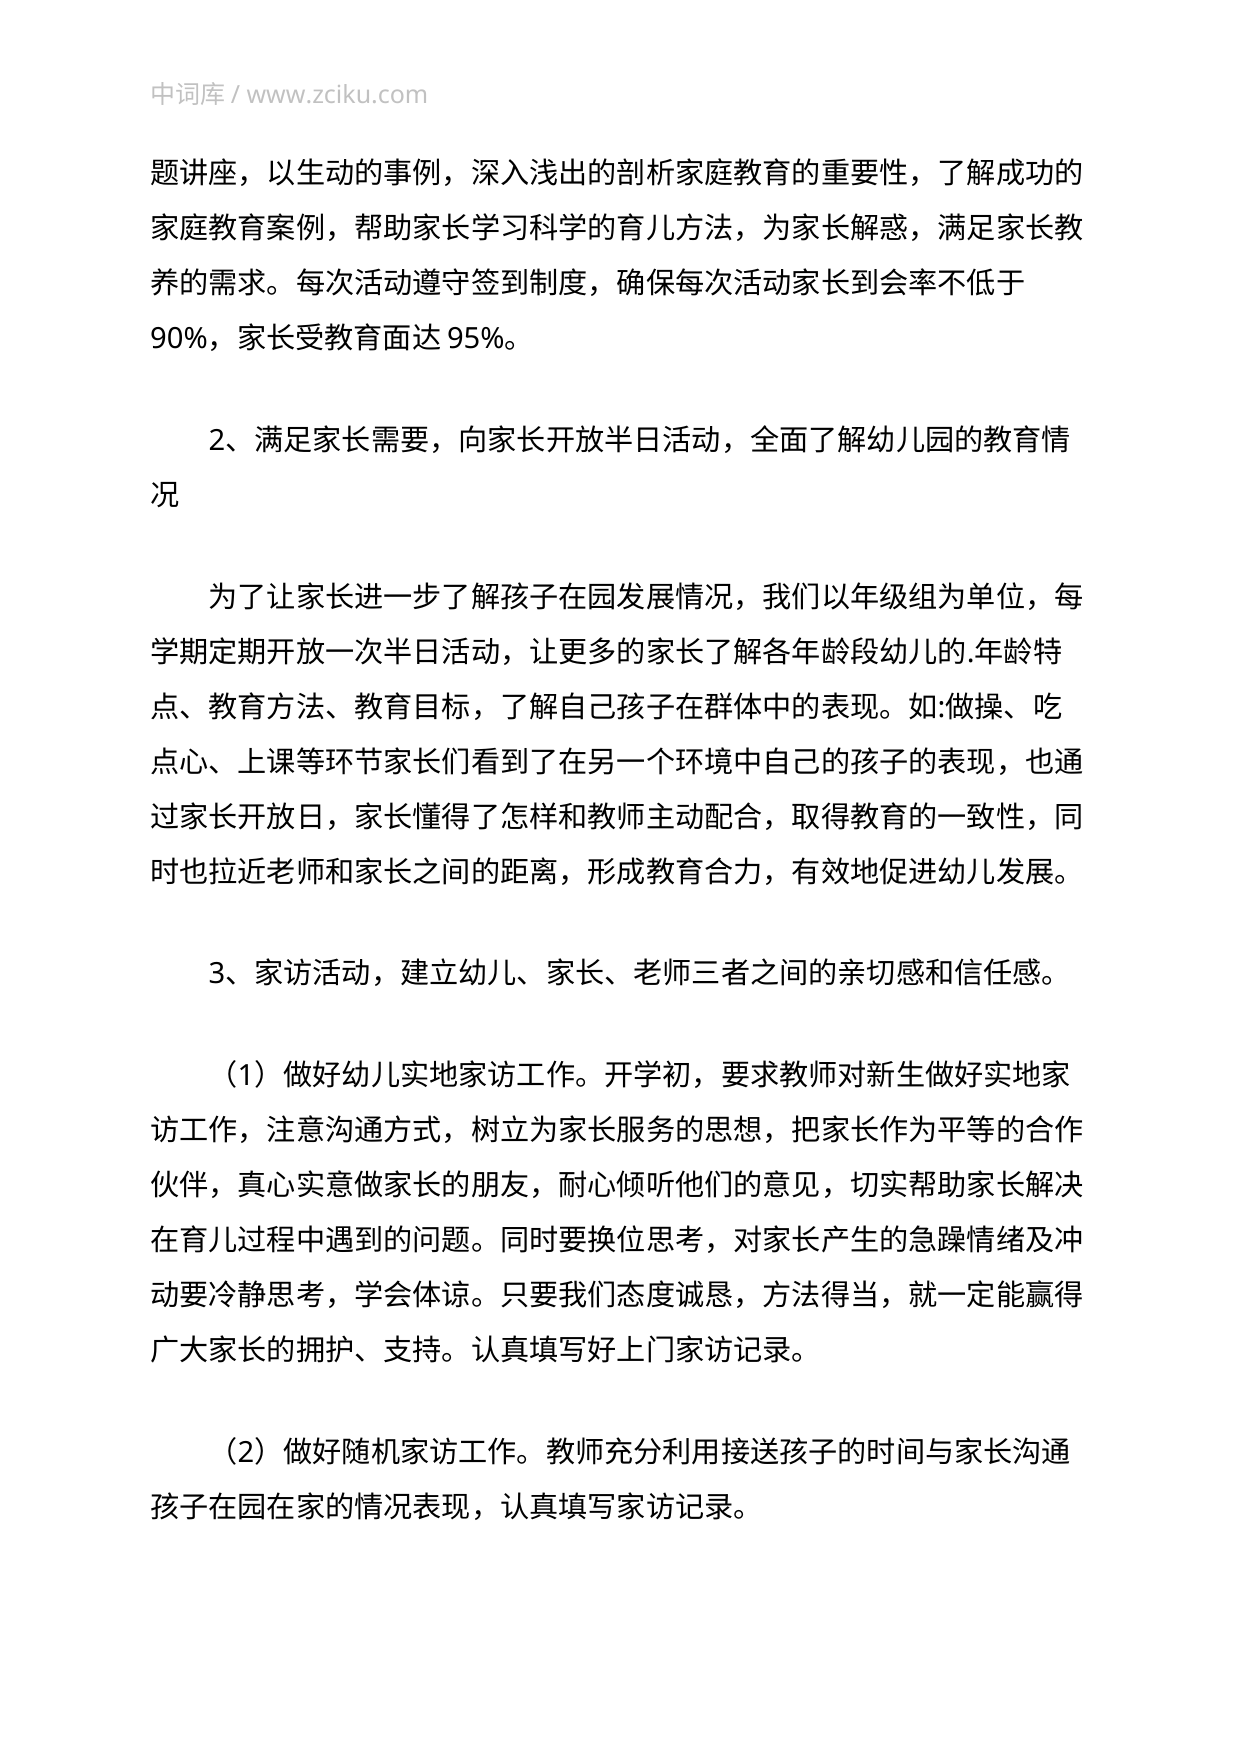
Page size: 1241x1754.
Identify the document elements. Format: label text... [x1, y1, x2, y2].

text 为了让家长进一步了解孩子在园发展情况，我们以年级组为单位，每学期定期开放一次半日活动，让更多的家长了解各年龄段幼儿的.年龄特点、教育方法、教育目标，了解自己孩子在群体中的表现。如:做操、吃点心、上课等环节家长们看到了在另一个环境中自己的孩子的表现，也通过家长开放日，家长懂得了怎样和教师主动配合，取得教育的一致性，同时也拉近老师和家长之间的距离，形成教育合力，有效地促进幼儿发展。 [150, 573, 1090, 890]
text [150, 150, 1090, 357]
text 2、满足家长需要，向家长开放半日活动，全面了解幼儿园的教育情况 [150, 417, 1090, 514]
text 3、家访活动，建立幼儿、家长、老师三者之间的亲切感和信任感。 [150, 950, 1090, 992]
text （2）做好随机家访工作。教师充分利用接送孩子的时间与家长沟通孩子在园在家的情况表现，认真填写家访记录。 [150, 1428, 1090, 1526]
text （1）做好幼儿实地家访工作。开学初，要求教师对新生做好实地家访工作，注意沟通方式，树立为家长服务的思想，把家长作为平等的合作伙伴，真心实意做家长的朋友，耐心倾听他们的意见，切实帮助家长解决在育儿过程中遇到的问题。同时要换位思考，对家长产生的急躁情绪及冲动要冷静思考，学会体谅。只要我们态度诚恳，方法得当，就一定能赢得广大家长的拥护、支持。认真填写好上门家访记录。 [150, 1052, 1090, 1369]
